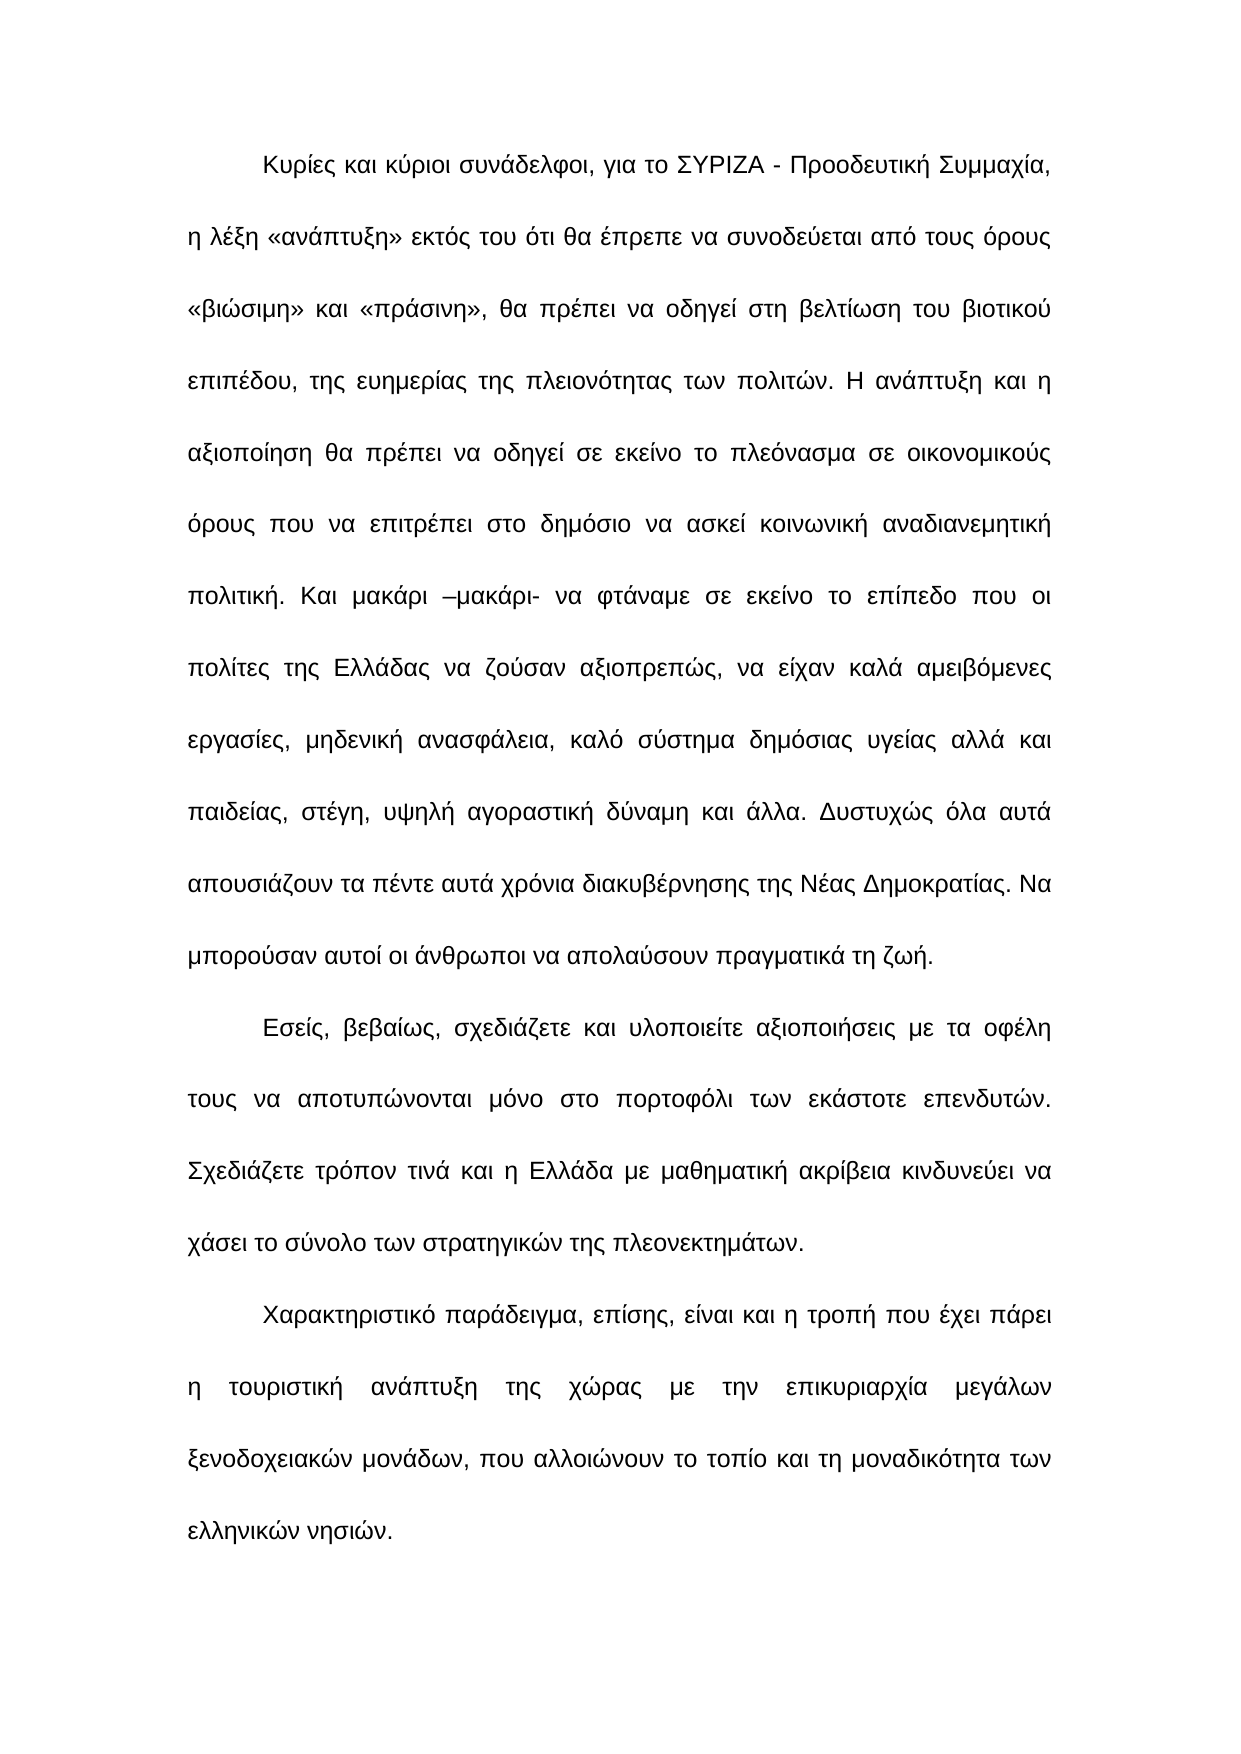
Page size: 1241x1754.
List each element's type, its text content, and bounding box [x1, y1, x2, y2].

text Εσείς, βεβαίως, σχεδιάζετε και υλοποιείτε αξιοποιήσεις με τα οφέλη τους να αποτυπώνονται μόνο στο πορτοφόλι των εκάστοτε επενδυτών. Σχεδιάζετε τρόπον τινά και η Ελλάδα με μαθηματική ακρίβεια κινδυνεύει να χάσει το σύνολο των στρατηγικών της πλεονεκτημάτων. [187, 1012, 1053, 1257]
text Χαρακτηριστικό παράδειγμα, επίσης, είναι και η τροπή που έχει πάρει η τουριστική ανάπτυξη της χώρας με την επικυριαρχία μεγάλων ξενοδοχειακών μονάδων, που αλλοιώνουν το τοπίο και τη μοναδικότητα των ελληνικών νησιών. [187, 1300, 1053, 1544]
text Κυρίες και κύριοι συνάδελφοι, για το ΣΥΡΙΖΑ - Προοδευτική Συμμαχία, η λέξη «ανάπτυξη» εκτός του ότι θα έπρεπε να συνοδεύεται από τους όρους «βιώσιμη» και «πράσινη», θα πρέπει να οδηγεί στη βελτίωση του βιοτικού επιπέδου, της ευημερίας της πλειονότητας των πολιτών. Η ανάπτυξη και η αξιοποίηση θα πρέπει να οδηγεί σε εκείνο το πλεόνασμα σε οικονομικούς όρους που να επιτρέπει στο δημόσιο να ασκεί κοινωνική αναδιανεμητική πολιτική. Και μακάρι –μακάρι- να φτάναμε σε εκείνο το επίπεδο που οι πολίτες της Ελλάδας να ζούσαν αξιοπρεπώς, να είχαν καλά αμειβόμενες εργασίες, μηδενική ανασφάλεια, καλό σύστημα δημόσιας υγείας αλλά και παιδείας, στέγη, υψηλή αγοραστική δύναμη και άλλα. Δυστυχώς όλα αυτά απουσιάζουν τα πέντε αυτά χρόνια διακυβέρνησης της Νέας Δημοκρατίας. Να μπορούσαν αυτοί οι άνθρωποι να απολαύσουν πραγματικά τη ζωή. [187, 150, 1053, 969]
